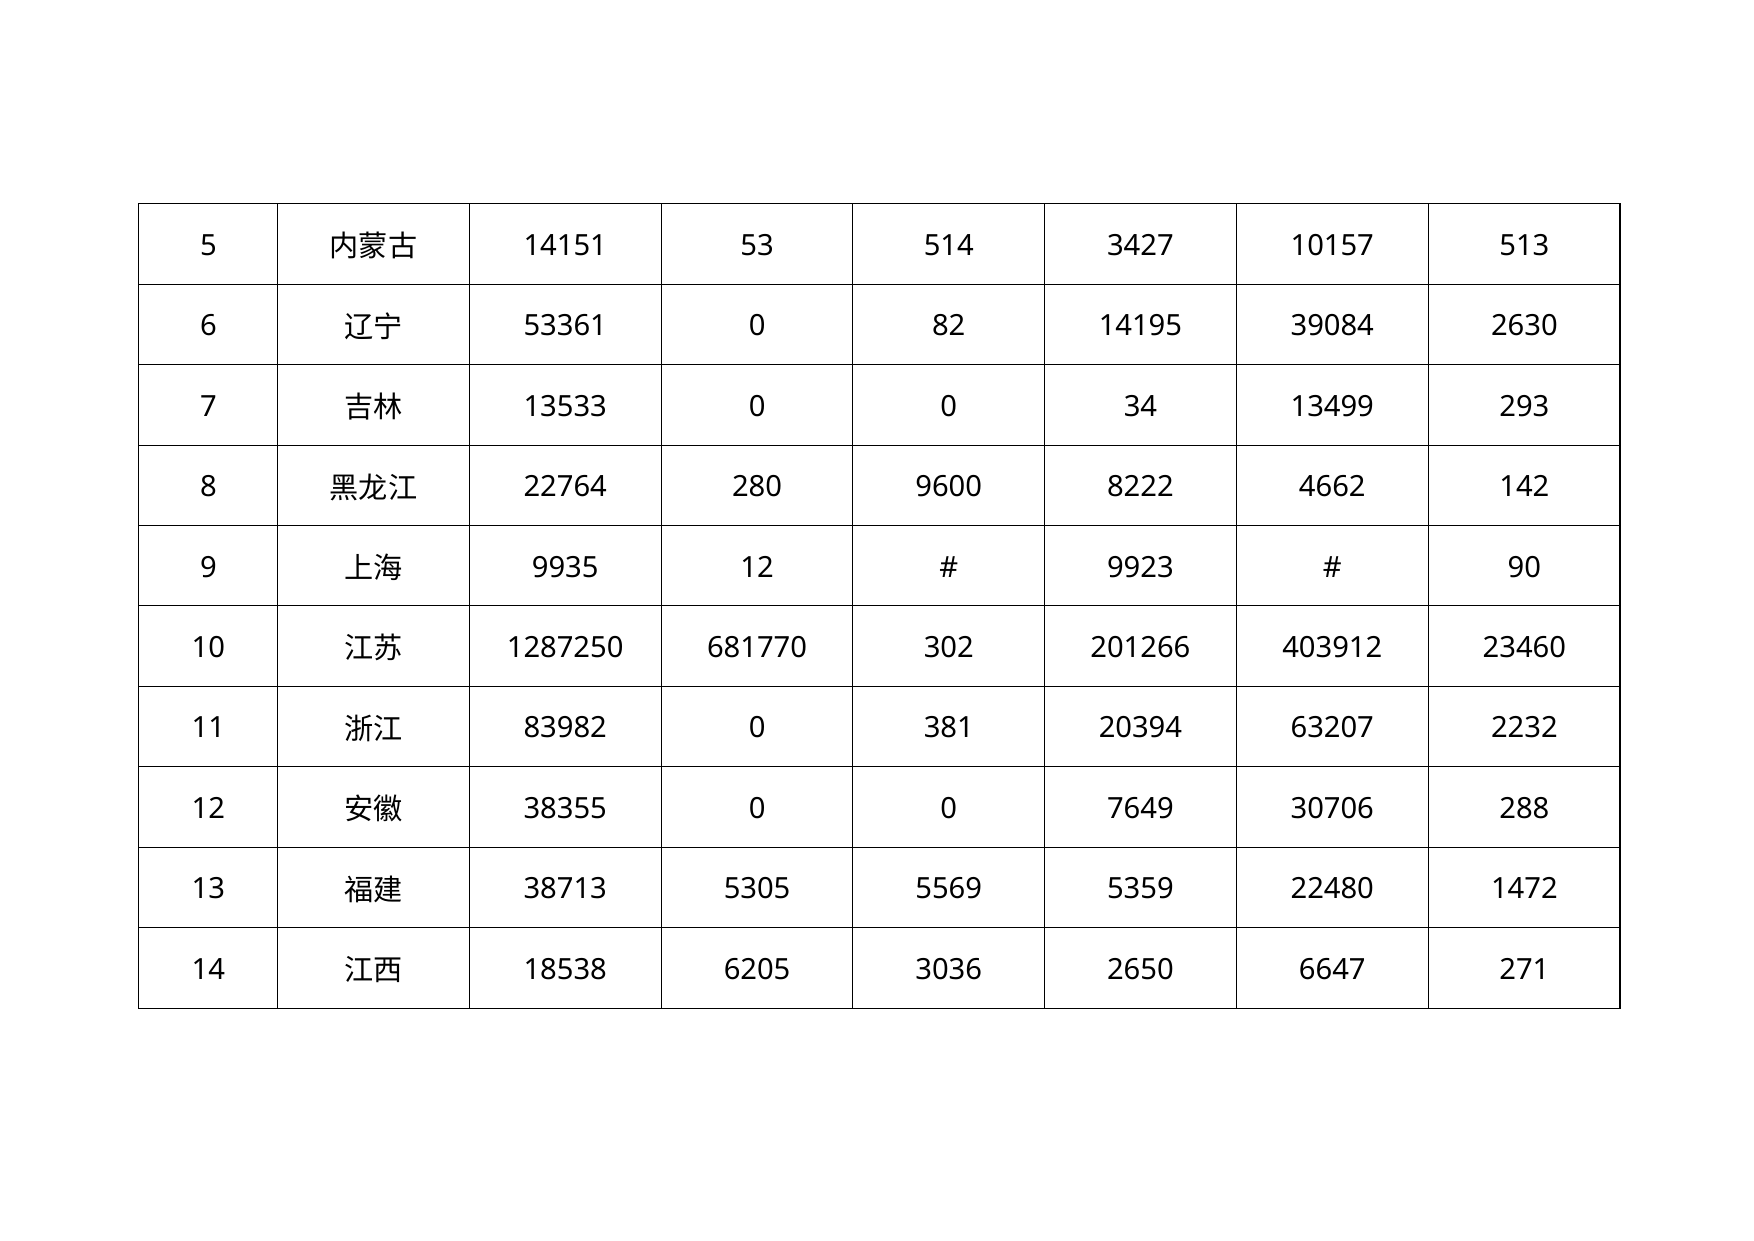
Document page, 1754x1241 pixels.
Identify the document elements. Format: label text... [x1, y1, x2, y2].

table_cell 1472 [1429, 848, 1619, 927]
table_cell 14151 [470, 204, 661, 284]
table_cell 江西 [278, 928, 469, 1007]
table_cell 内蒙古 [278, 204, 469, 284]
table_cell 9935 [470, 526, 661, 605]
table_cell 20394 [1045, 687, 1236, 766]
table_cell # [1237, 526, 1428, 605]
table_cell 浙江 [278, 687, 469, 766]
table_cell 福建 [278, 848, 469, 927]
table_cell 0 [662, 365, 852, 444]
table_cell 8222 [1045, 446, 1236, 525]
table_cell 6647 [1237, 928, 1428, 1007]
table_cell 10157 [1237, 204, 1428, 284]
table_cell 2630 [1429, 285, 1619, 364]
table_cell 34 [1045, 365, 1236, 444]
table_cell 293 [1429, 365, 1619, 444]
table_cell 53361 [470, 285, 661, 364]
table_cell 上海 [278, 526, 469, 605]
table_cell 12 [139, 767, 277, 847]
table_cell 90 [1429, 526, 1619, 605]
table_cell 8 [139, 446, 277, 525]
table_cell 0 [853, 767, 1044, 847]
table_cell 681770 [662, 606, 852, 686]
table_cell 514 [853, 204, 1044, 284]
table_cell 280 [662, 446, 852, 525]
table_cell 53 [662, 204, 852, 284]
table_cell 83982 [470, 687, 661, 766]
table_cell 271 [1429, 928, 1619, 1007]
table_cell 0 [662, 687, 852, 766]
table_cell 39084 [1237, 285, 1428, 364]
table_cell 5305 [662, 848, 852, 927]
table_cell 2650 [1045, 928, 1236, 1007]
table_cell 14 [139, 928, 277, 1007]
table_cell 18538 [470, 928, 661, 1007]
table_cell 23460 [1429, 606, 1619, 686]
table_cell 201266 [1045, 606, 1236, 686]
table_cell 142 [1429, 446, 1619, 525]
table_cell 9600 [853, 446, 1044, 525]
table_cell 22764 [470, 446, 661, 525]
table_cell 9923 [1045, 526, 1236, 605]
table_cell 3427 [1045, 204, 1236, 284]
table_cell 4662 [1237, 446, 1428, 525]
table_cell 7649 [1045, 767, 1236, 847]
table_cell 吉林 [278, 365, 469, 444]
table_cell 黑龙江 [278, 446, 469, 525]
table_cell 12 [662, 526, 852, 605]
table_cell 5569 [853, 848, 1044, 927]
table_cell 3036 [853, 928, 1044, 1007]
table_cell 11 [139, 687, 277, 766]
table_cell 302 [853, 606, 1044, 686]
table_cell 0 [662, 285, 852, 364]
table_cell 辽宁 [278, 285, 469, 364]
table_cell 513 [1429, 204, 1619, 284]
table_cell 6 [139, 285, 277, 364]
table_cell 13533 [470, 365, 661, 444]
table_cell 82 [853, 285, 1044, 364]
table_cell 6205 [662, 928, 852, 1007]
table_cell 1287250 [470, 606, 661, 686]
table_cell 288 [1429, 767, 1619, 847]
table_cell 10 [139, 606, 277, 686]
table_cell # [853, 526, 1044, 605]
table_cell 22480 [1237, 848, 1428, 927]
table_cell 2232 [1429, 687, 1619, 766]
table_cell 63207 [1237, 687, 1428, 766]
table_cell 0 [853, 365, 1044, 444]
table_cell 30706 [1237, 767, 1428, 847]
table_cell 381 [853, 687, 1044, 766]
table_cell 13 [139, 848, 277, 927]
table_cell 9 [139, 526, 277, 605]
table_cell 14195 [1045, 285, 1236, 364]
table_cell 403912 [1237, 606, 1428, 686]
table_cell 5 [139, 204, 277, 284]
table_cell 13499 [1237, 365, 1428, 444]
table_cell 38713 [470, 848, 661, 927]
table_cell 38355 [470, 767, 661, 847]
table_cell 江苏 [278, 606, 469, 686]
table_cell 7 [139, 365, 277, 444]
table_cell 安徽 [278, 767, 469, 847]
table_cell 0 [662, 767, 852, 847]
table_cell 5359 [1045, 848, 1236, 927]
